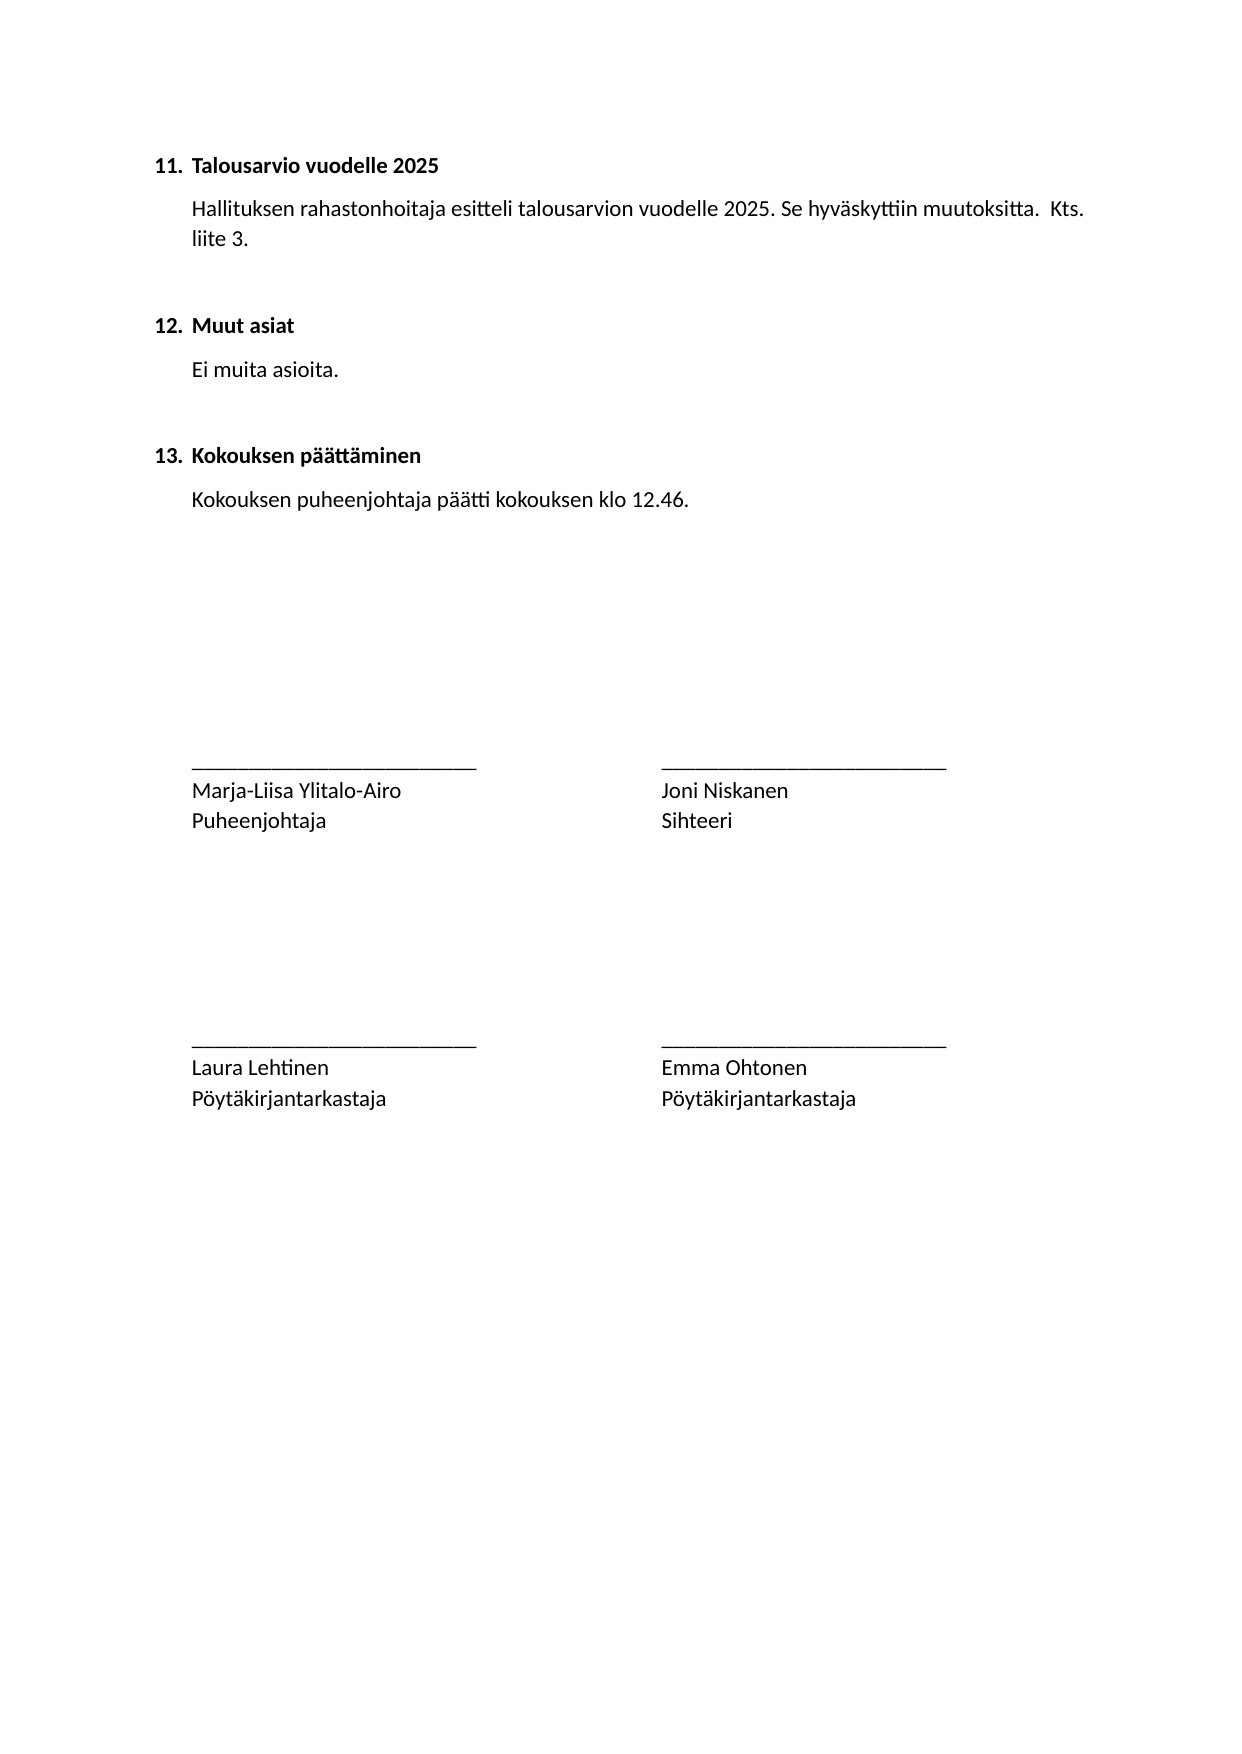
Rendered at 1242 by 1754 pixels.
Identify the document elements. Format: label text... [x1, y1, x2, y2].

text Kokouksen puheenjohtaja päätti kokouksen klo 12.46. [192, 485, 1121, 513]
text _________________________ _________________________ Laura Lehtinen Emma Ohtonen Pöytäkirjantarkastaja Pöytäkirjantarkastaja [192, 1023, 1121, 1112]
list Muut asiat [154, 311, 1121, 339]
text Ei muita asioita. [192, 355, 1121, 383]
list Talousarvio vuodelle 2025 [154, 151, 1121, 179]
list Kokouksen päättäminen [154, 442, 1121, 469]
text Hallituksen rahastonhoitaja esitteli talousarvion vuodelle 2025. Se hyväskyttiin muutoksitta. Kts. liite 3. [192, 194, 1121, 252]
text _________________________ _________________________ Marja-Liisa Ylitalo-Airo Joni Niskanen Puheenjohtaja Sihteeri [192, 746, 1121, 834]
